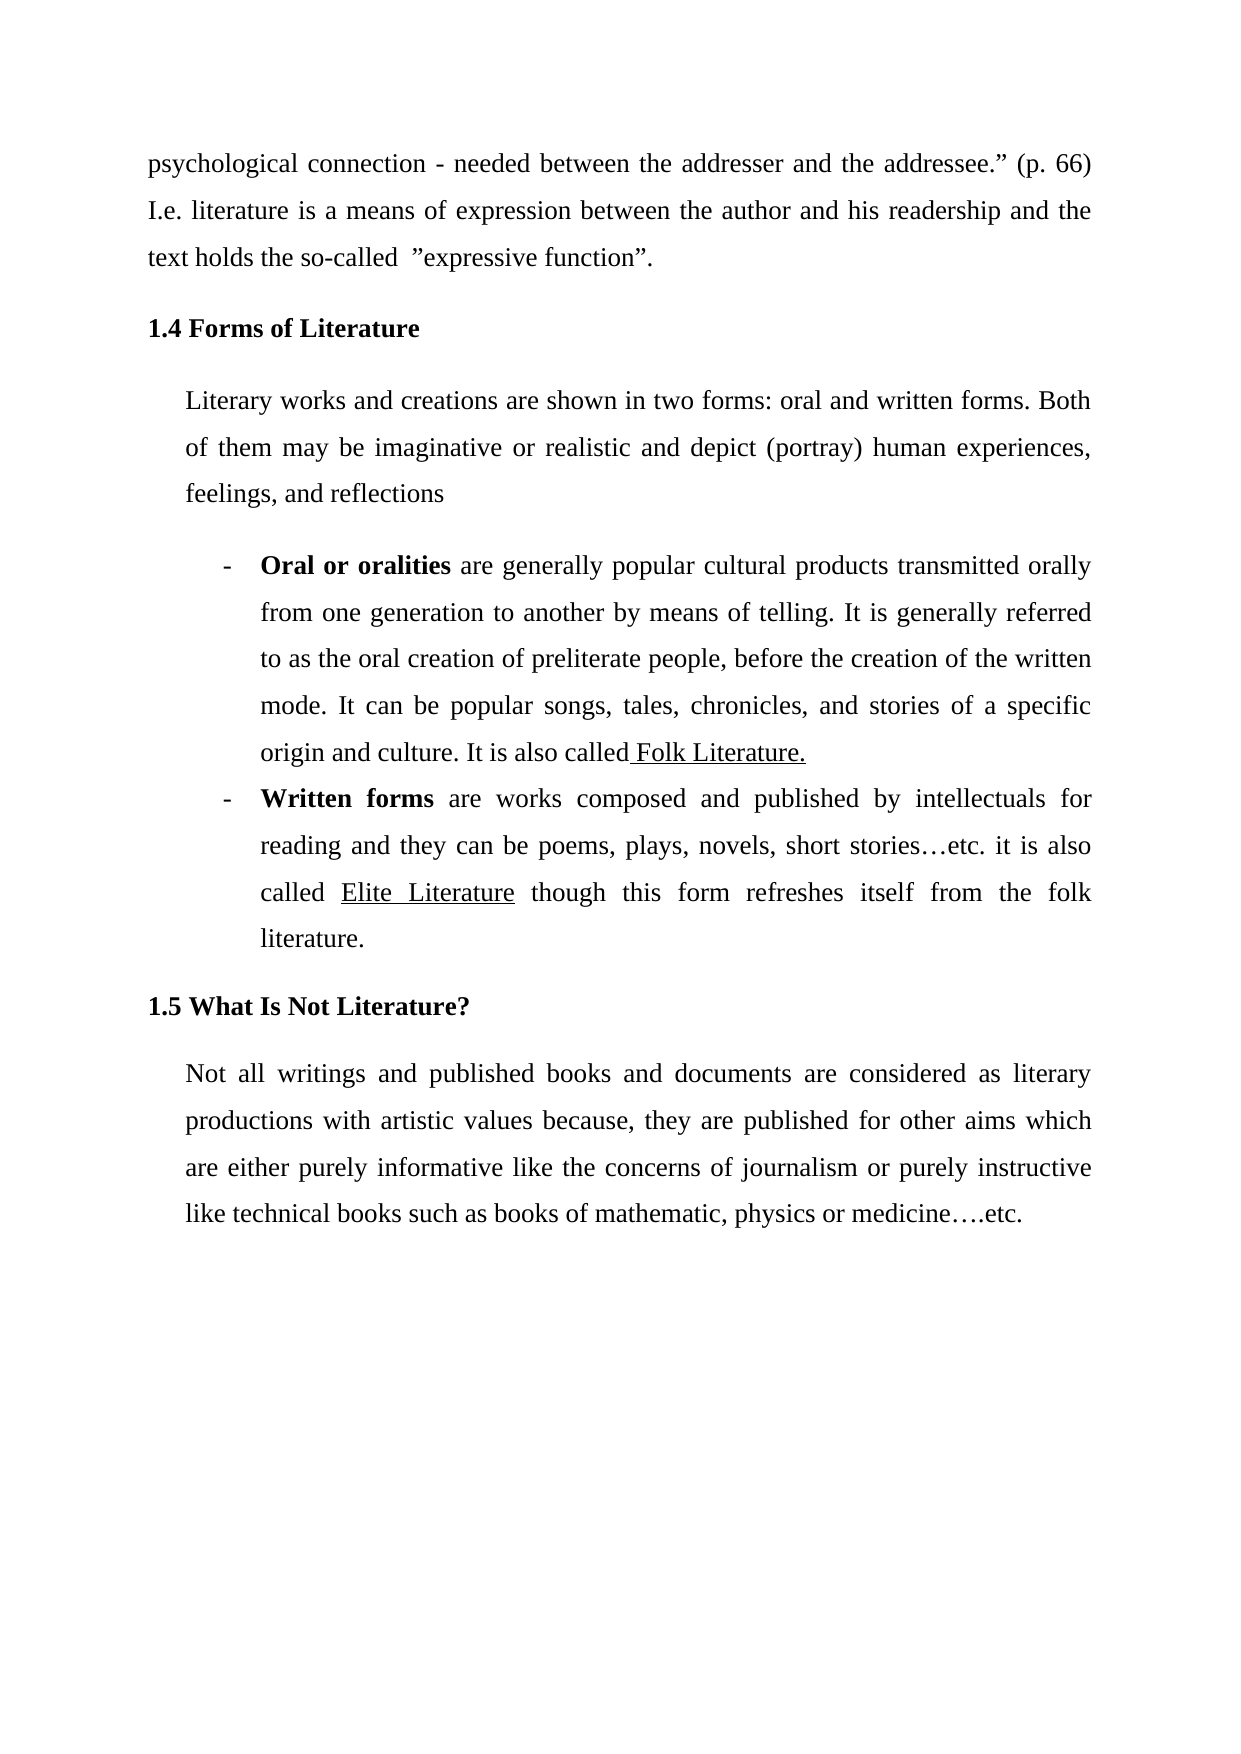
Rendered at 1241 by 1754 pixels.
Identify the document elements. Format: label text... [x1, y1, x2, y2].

list Written forms are works composed and published by intellectuals for reading and they can be poems, plays, novels, short stories…etc. it is also called Elite Literature though this form refreshes itself from the folk literature. [223, 783, 1093, 954]
text 1.4 Forms of Literature [148, 313, 1093, 344]
list Oral or oralities are generally popular cultural products transmitted orally from one generation to another by means of telling. It is generally referred to as the oral creation of preliterate people, before the creation of the written mode. It can be popular songs, tales, chronicles, and stories of a specific origin and culture. It is also called Folk Literature. [223, 549, 1093, 767]
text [148, 148, 1093, 272]
text Literary works and creations are shown in two forms: oral and written forms. Both of them may be imaginative or realistic and depict (portray) human experiences, feelings, and reflections [185, 384, 1093, 509]
text Not all writings and published books and documents are considered as literary productions with artistic values because, they are published for other aims which are either purely informative like the concerns of journalism or purely instructive like technical books such as books of mathematic, physics or medicine….etc. [185, 1058, 1093, 1229]
text 1.5 What Is Not Literature? [148, 990, 1093, 1021]
